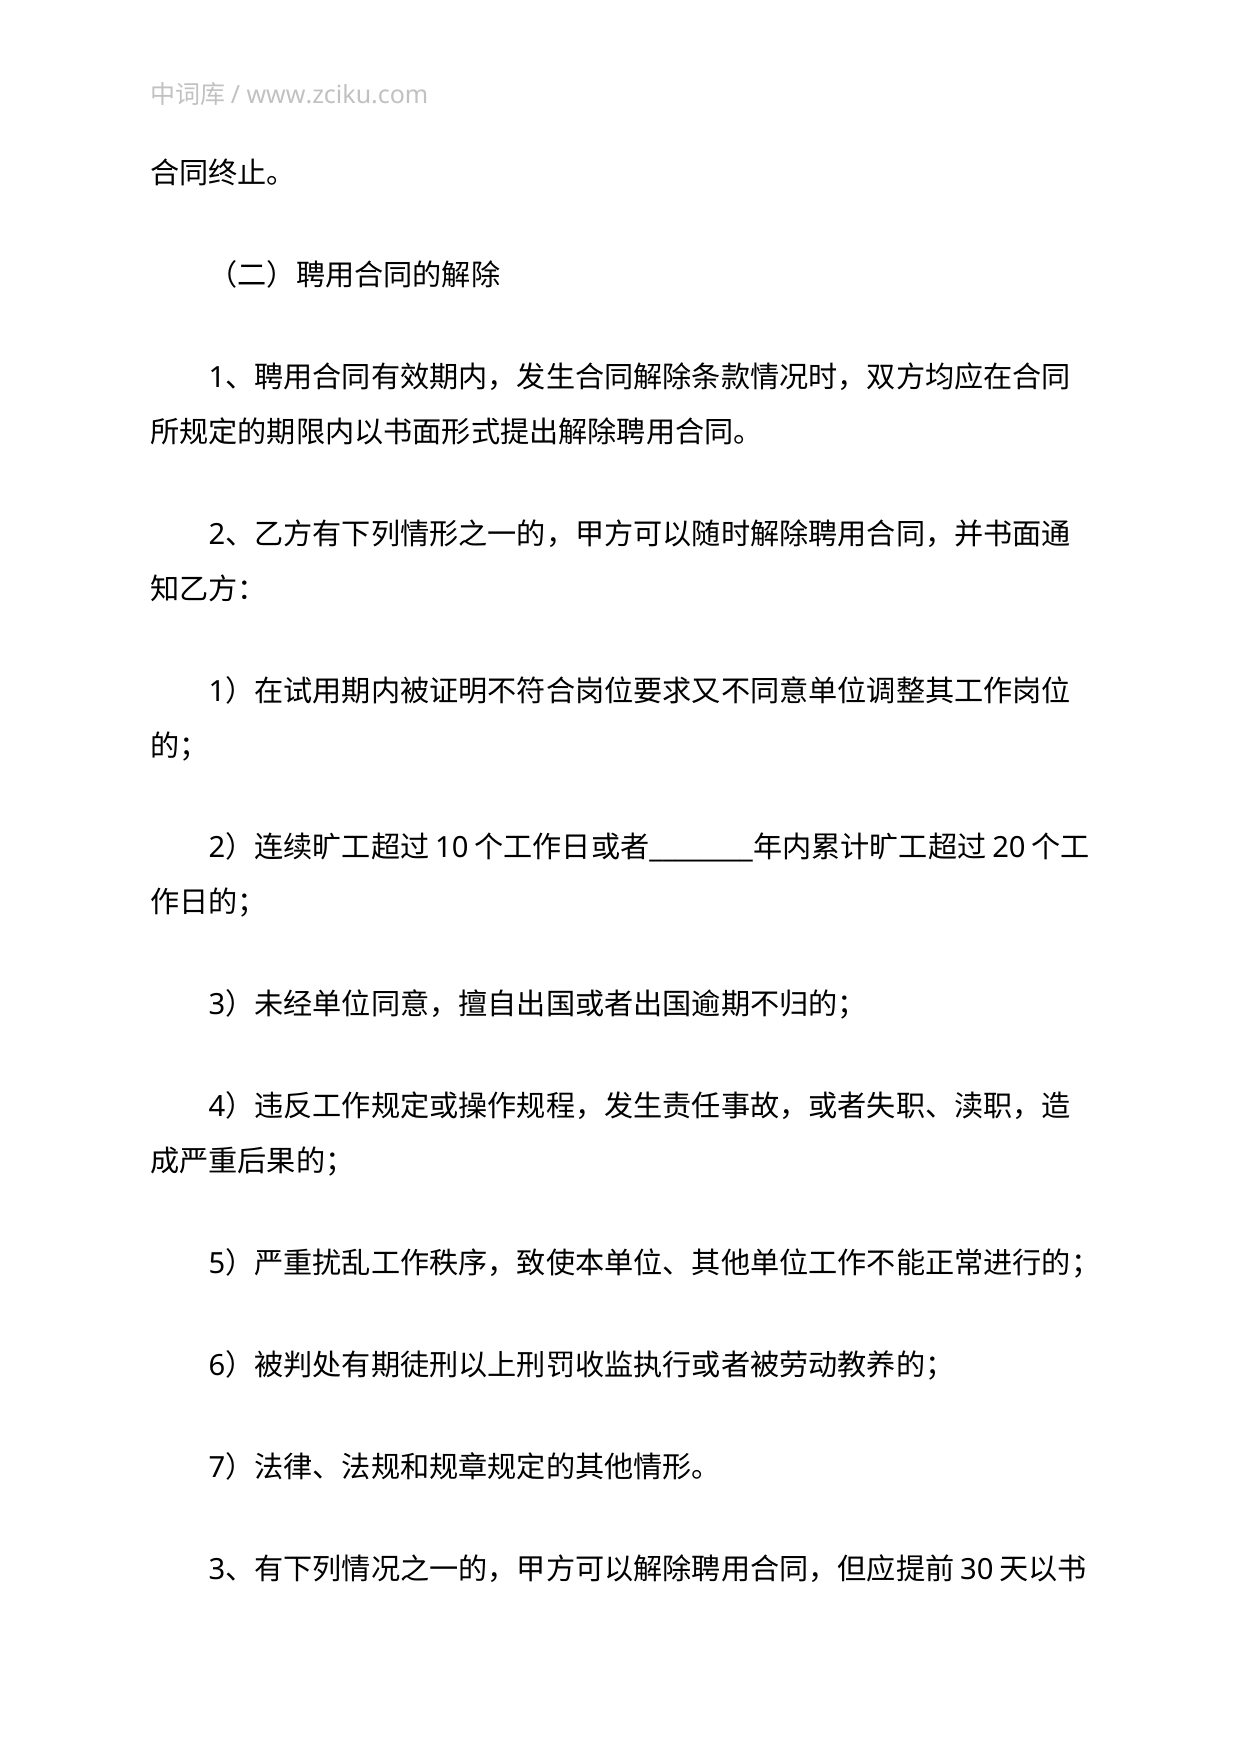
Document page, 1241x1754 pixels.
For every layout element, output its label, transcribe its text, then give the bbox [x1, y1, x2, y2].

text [150, 150, 1090, 192]
text 5）严重扰乱工作秩序，致使本单位、其他单位工作不能正常进行的； [150, 1239, 1090, 1282]
text 6）被判处有期徒刑以上刑罚收监执行或者被劳动教养的； [150, 1341, 1090, 1384]
text 7）法律、法规和规章规定的其他情形。 [150, 1443, 1090, 1486]
text 2、乙方有下列情形之一的，甲方可以随时解除聘用合同，并书面通知乙方： [150, 510, 1090, 608]
text 1、聘用合同有效期内，发生合同解除条款情况时，双方均应在合同所规定的期限内以书面形式提出解除聘用合同。 [150, 353, 1090, 451]
text 3）未经单位同意，擅自出国或者出国逾期不归的； [150, 981, 1090, 1023]
text 4）违反工作规定或操作规程，发生责任事故，或者失职、渎职，造成严重后果的； [150, 1083, 1090, 1180]
text 2）连续旷工超过10个工作日或者________年内累计旷工超过20个工作日的； [150, 824, 1090, 921]
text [150, 1545, 1090, 1588]
text （二）聘用合同的解除 [150, 252, 1090, 294]
text 1）在试用期内被证明不符合岗位要求又不同意单位调整其工作岗位的； [150, 667, 1090, 764]
